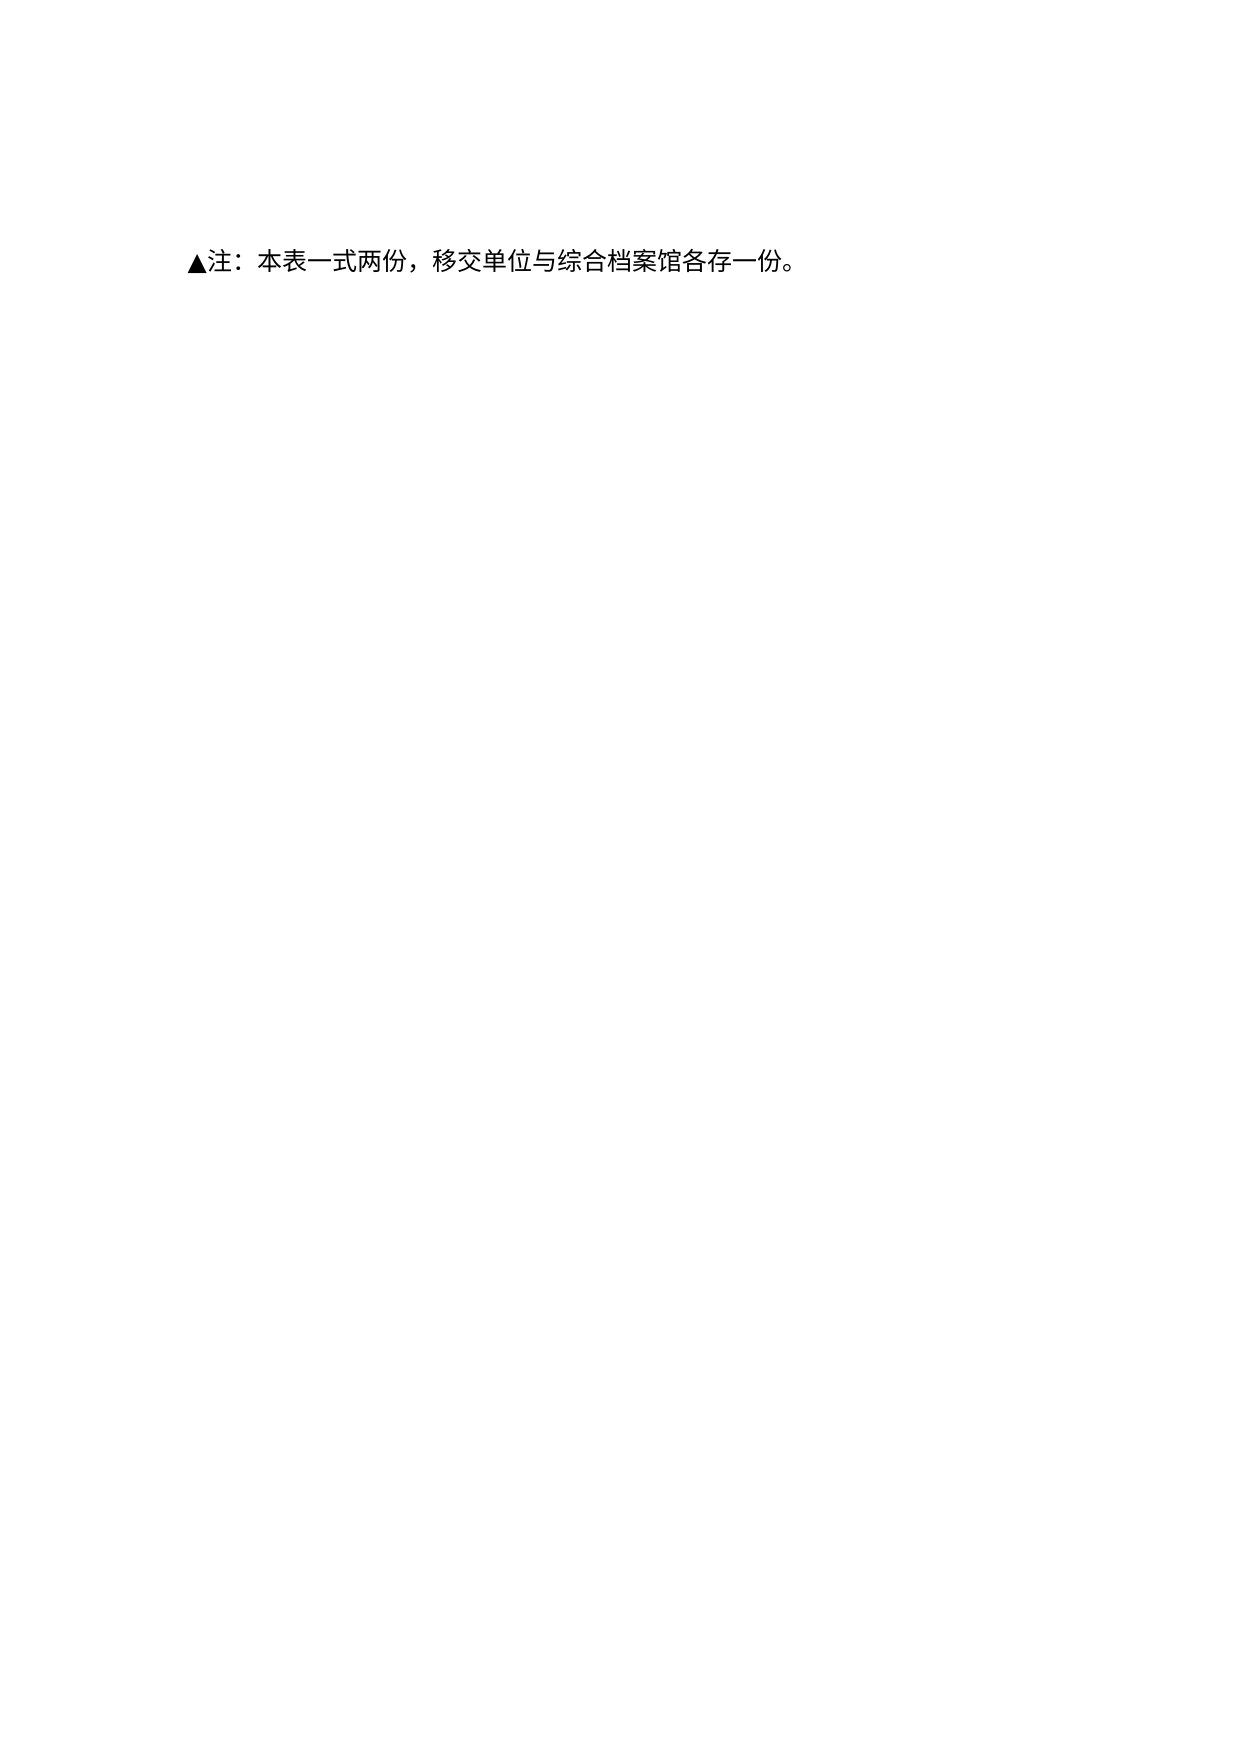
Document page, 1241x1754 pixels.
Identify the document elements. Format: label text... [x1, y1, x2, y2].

text ▲注：本表一式两份，移交单位与综合档案馆各存一份。 [187, 227, 1053, 292]
